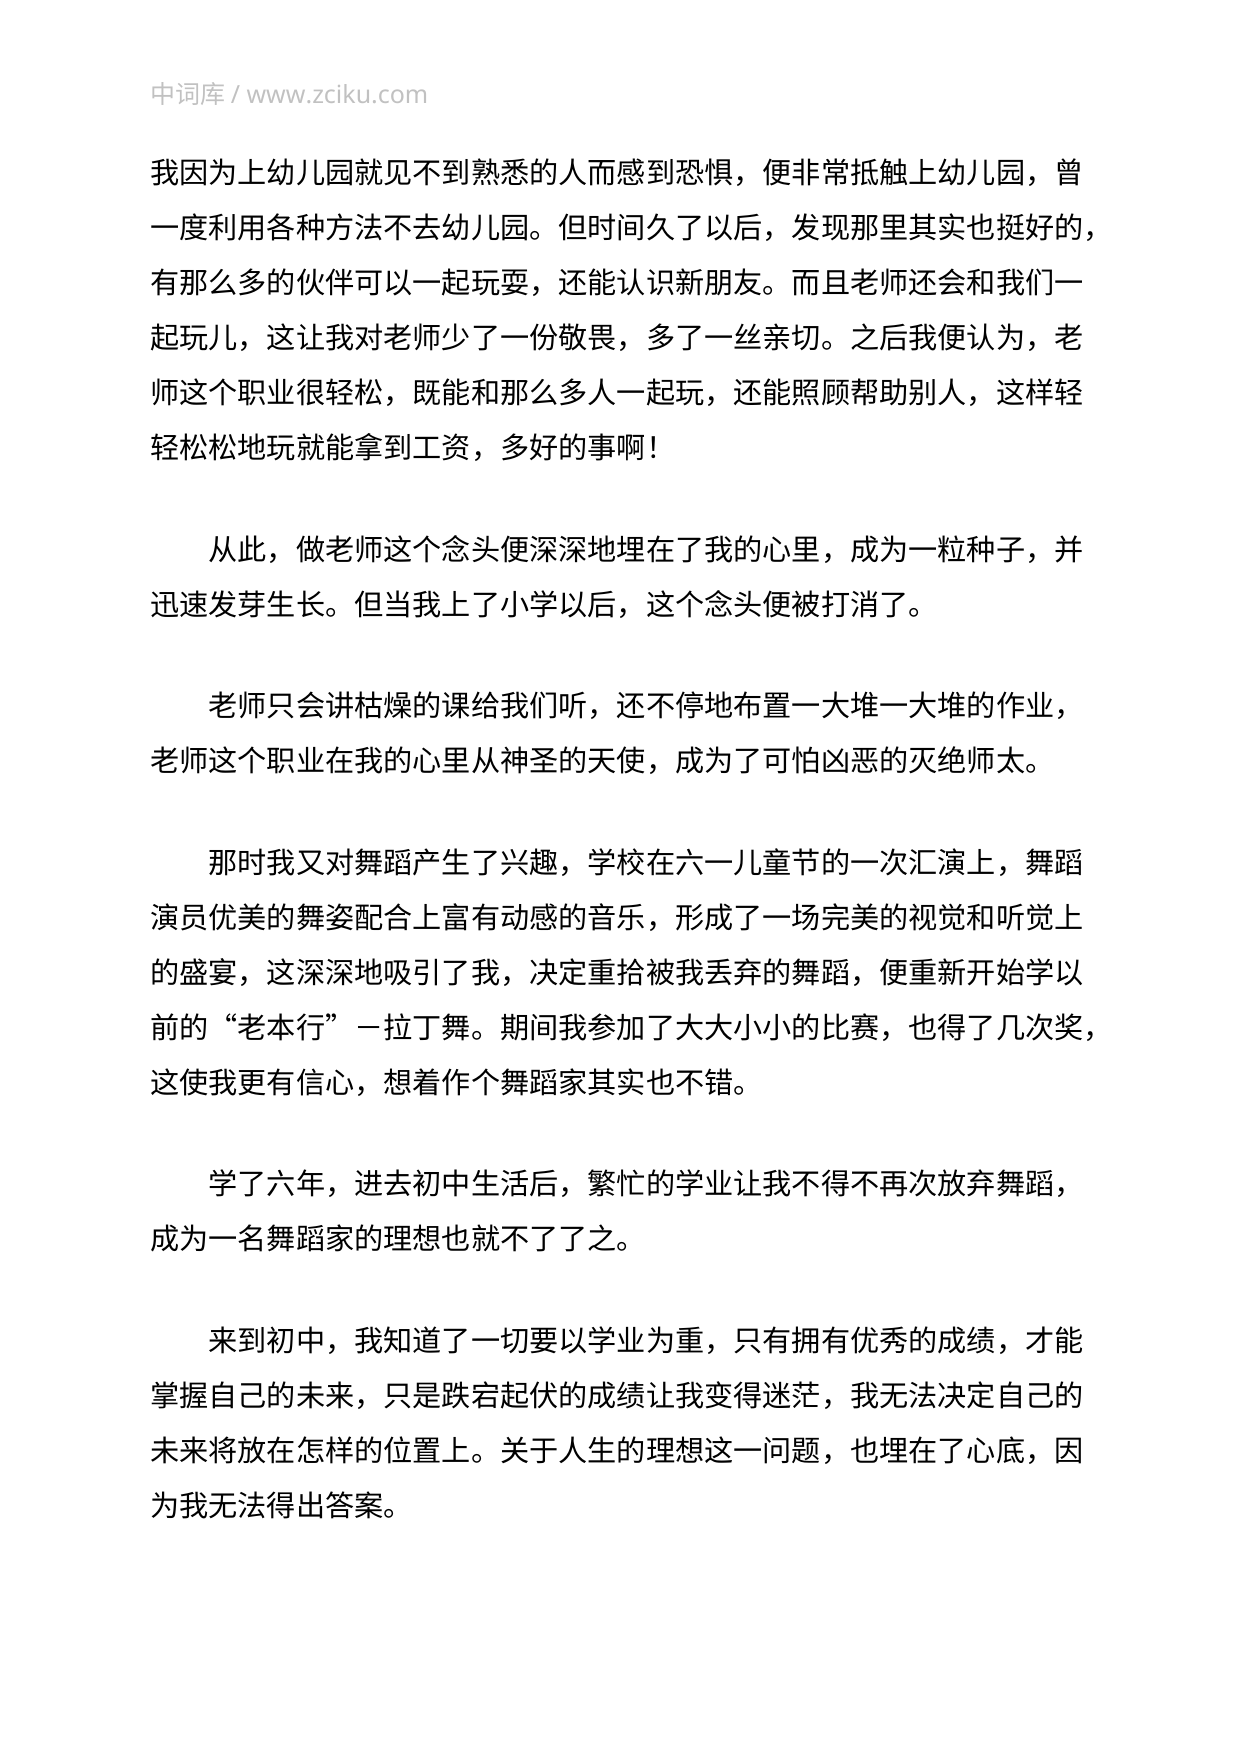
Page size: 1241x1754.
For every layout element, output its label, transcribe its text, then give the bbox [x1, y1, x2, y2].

text 从此，做老师这个念头便深深地埋在了我的心里，成为一粒种子，并迅速发芽生长。但当我上了小学以后，这个念头便被打消了。 [150, 526, 1090, 623]
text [150, 150, 1090, 467]
text 学了六年，进去初中生活后，繁忙的学业让我不得不再次放弃舞蹈，成为一名舞蹈家的理想也就不了了之。 [150, 1161, 1090, 1258]
text 那时我又对舞蹈产生了兴趣，学校在六一儿童节的一次汇演上，舞蹈演员优美的舞姿配合上富有动感的音乐，形成了一场完美的视觉和听觉上的盛宴，这深深地吸引了我，决定重拾被我丢弃的舞蹈，便重新开始学以前的“老本行”－拉丁舞。期间我参加了大大小小的比赛，也得了几次奖，这使我更有信心，想着作个舞蹈家其实也不错。 [150, 839, 1090, 1101]
text 老师只会讲枯燥的课给我们听，还不停地布置一大堆一大堆的作业，老师这个职业在我的心里从神圣的天使，成为了可怕凶恶的灭绝师太。 [150, 683, 1090, 780]
text 来到初中，我知道了一切要以学业为重，只有拥有优秀的成绩，才能掌握自己的未来，只是跌宕起伏的成绩让我变得迷茫，我无法决定自己的未来将放在怎样的位置上。关于人生的理想这一问题，也埋在了心底，因为我无法得出答案。 [150, 1318, 1090, 1524]
